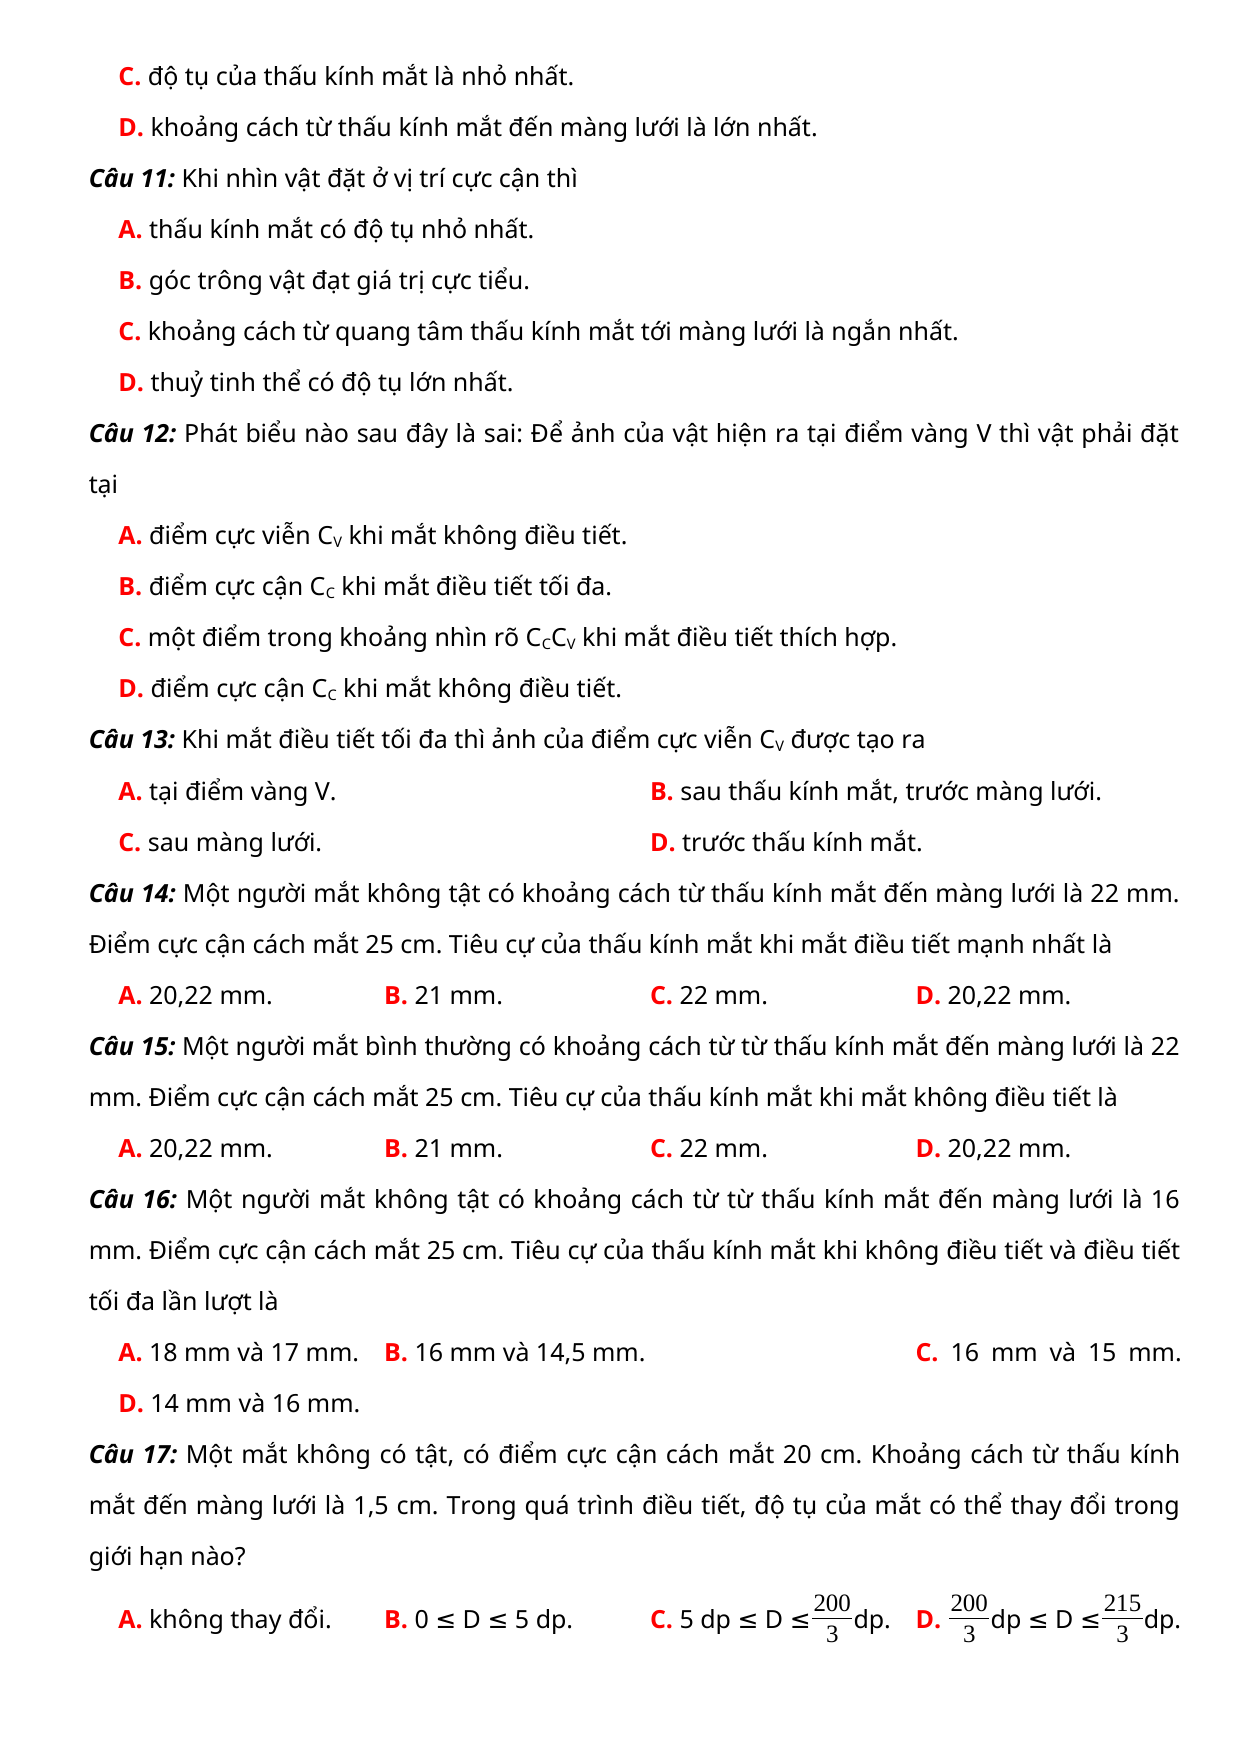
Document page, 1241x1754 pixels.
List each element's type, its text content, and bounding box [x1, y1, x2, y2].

text Câu 14: Một người mắt không tật có khoảng cách từ thấu kính mắt đến màng lưới là 22 mm. Điểm cực cận cách mắt 25 cm. Tiêu cự của thấu kính mắt khi mắt điều tiết mạnh nhất là [88, 875, 1182, 960]
text A. điểm cực viễn CV khi mắt không điều tiết. [88, 518, 1182, 552]
text C. một điểm trong khoảng nhìn rõ CCCV khi mắt điều tiết thích hợp. [88, 620, 1182, 654]
text B. góc trông vật đạt giá trị cực tiểu. [88, 263, 1182, 297]
text Câu 12: Phát biểu nào sau đây là sai: Để ảnh của vật hiện ra tại điểm vàng V thì vật phải đặt tại [88, 416, 1182, 501]
text D. điểm cực cận CC khi mắt không điều tiết. [88, 671, 1182, 705]
text A. không thay đổi. B. 0 ≤ D ≤ 5 dp. C. 5 dp ≤ D ≤dp. D. dp ≤ D ≤dp. [88, 1590, 1182, 1649]
text A. tại điểm vàng V. B. sau thấu kính mắt, trước màng lưới. [88, 773, 1182, 807]
text A. 20,22 mm. B. 21 mm. C. 22 mm. D. 20,22 mm. [88, 977, 1182, 1011]
text Câu 13: Khi mắt điều tiết tối đa thì ảnh của điểm cực viễn CV được tạo ra [88, 722, 1182, 756]
text B. điểm cực cận CC khi mắt điều tiết tối đa. [88, 569, 1182, 603]
text D. khoảng cách từ thấu kính mắt đến màng lưới là lớn nhất. [88, 109, 1182, 144]
text Câu 15: Một người mắt bình thường có khoảng cách từ từ thấu kính mắt đến màng lưới là 22 mm. Điểm cực cận cách mắt 25 cm. Tiêu cự của thấu kính mắt khi mắt không điều tiết là [88, 1028, 1182, 1113]
text A. 18 mm và 17 mm. B. 16 mm và 14,5 mm. C. 16 mm và 15 mm. D. 14 mm và 16 mm. [88, 1334, 1182, 1420]
text D. thuỷ tinh thể có độ tụ lớn nhất. [88, 365, 1182, 399]
text Câu 11: Khi nhìn vật đặt ở vị trí cực cận thì [88, 161, 1182, 195]
text C. khoảng cách từ quang tâm thấu kính mắt tới màng lưới là ngắn nhất. [88, 314, 1182, 348]
text Câu 16: Một người mắt không tật có khoảng cách từ từ thấu kính mắt đến màng lưới là 16 mm. Điểm cực cận cách mắt 25 cm. Tiêu cự của thấu kính mắt khi không điều tiết và điều tiết tối đa lần lượt là [88, 1181, 1182, 1318]
text C. độ tụ của thấu kính mắt là nhỏ nhất. [88, 58, 1182, 93]
text C. sau màng lưới. D. trước thấu kính mắt. [88, 824, 1182, 858]
text Câu 17: Một mắt không có tật, có điểm cực cận cách mắt 20 cm. Khoảng cách từ thấu kính mắt đến màng lưới là 1,5 cm. Trong quá trình điều tiết, độ tụ của mắt có thể thay đổi trong giới hạn nào? [88, 1437, 1182, 1573]
text A. thấu kính mắt có độ tụ nhỏ nhất. [88, 212, 1182, 246]
text A. 20,22 mm. B. 21 mm. C. 22 mm. D. 20,22 mm. [88, 1130, 1182, 1164]
